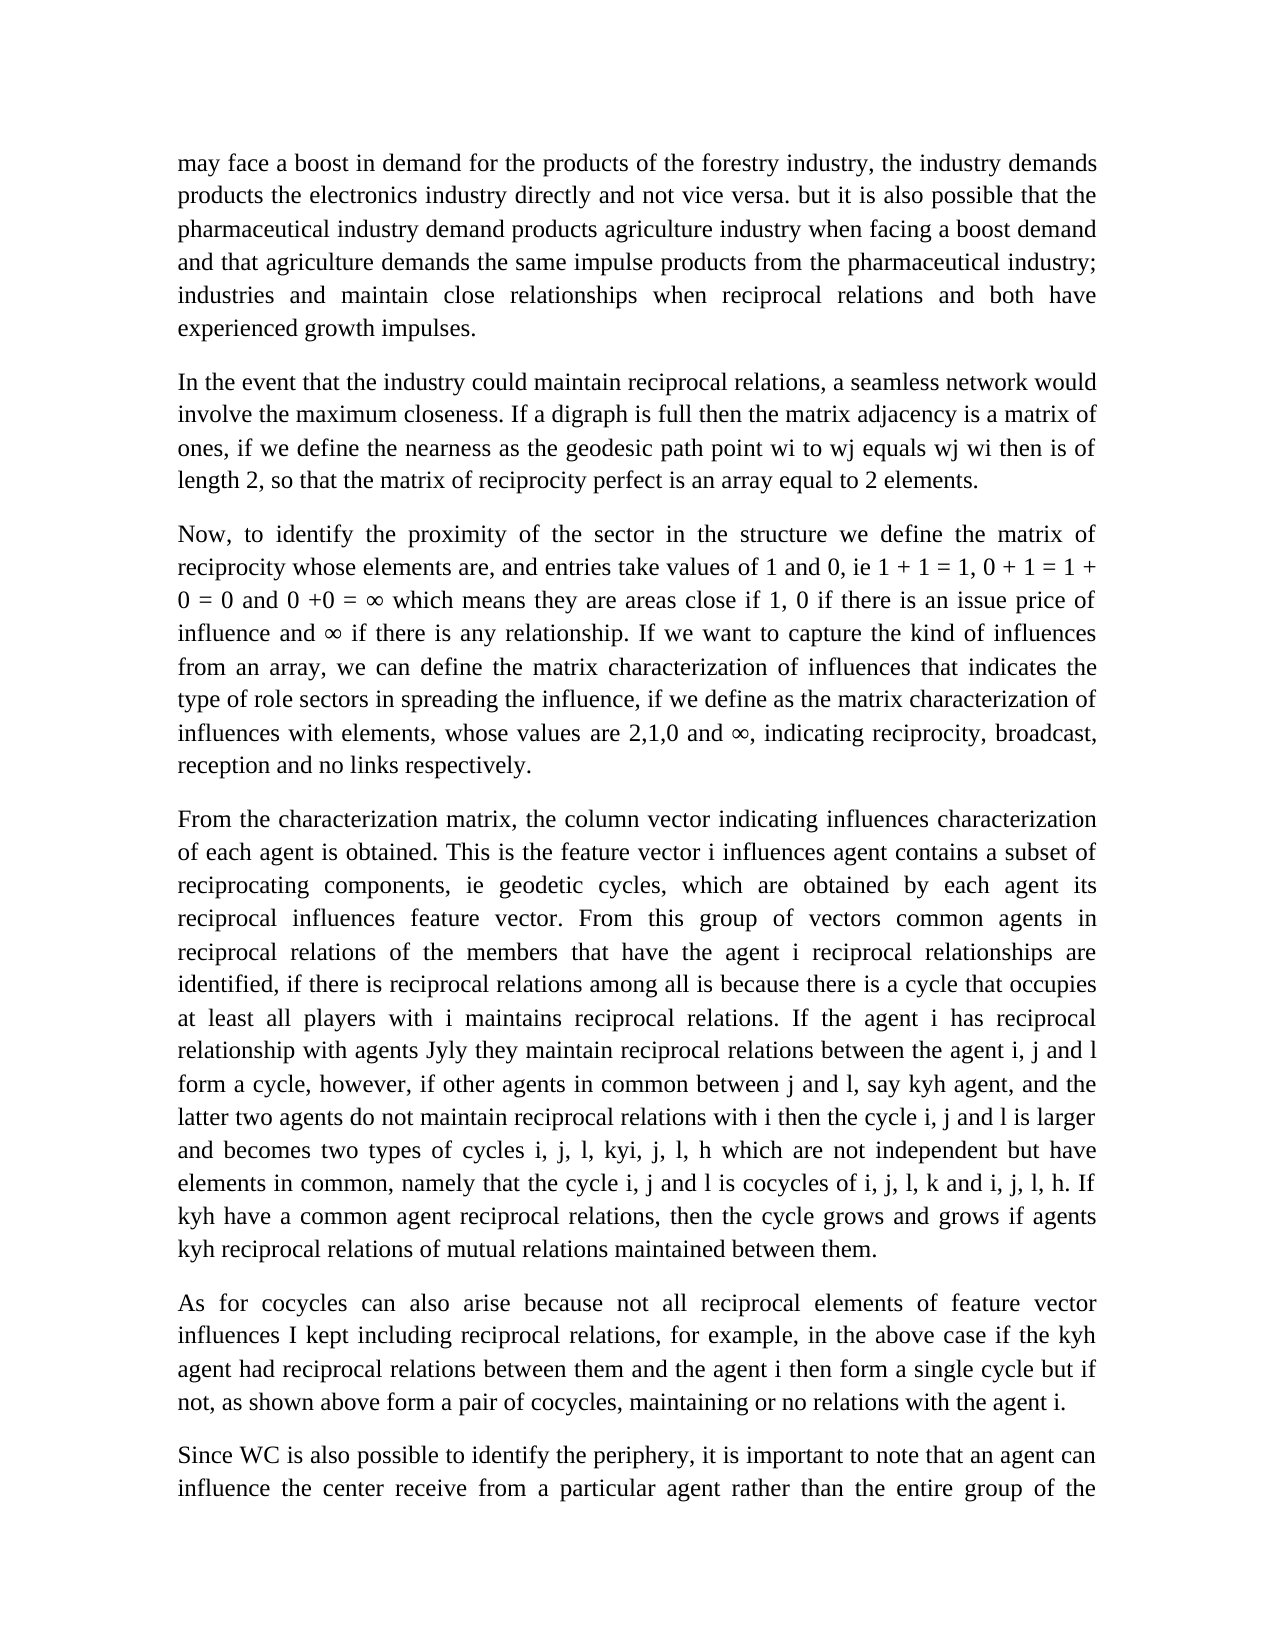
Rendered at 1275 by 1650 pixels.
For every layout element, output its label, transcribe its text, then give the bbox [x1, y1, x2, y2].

text In the event that the industry could maintain reciprocal relations, a seamless network would involve the maximum closeness. If a digraph is full then the matrix adjacency is a matrix of ones, if we define the nearness as the geodesic path point wi to wj equals wj wi then is of length 2, so that the matrix of reciprocity perfect is an array equal to 2 elements. [177, 367, 1098, 494]
text As for cocycles can also arise because not all reciprocal elements of feature vector influences I kept including reciprocal relations, for example, in the above case if the kyh agent had reciprocal relations between them and the agent i then form a single cycle but if not, as shown above form a pair of cocycles, maintaining or no relations with the agent i. [177, 1288, 1098, 1415]
text Now, to identify the proximity of the sector in the structure we define the matrix of reciprocity whose elements are, and entries take values ​​of 1 and 0, ie 1 + 1 = 1, 0 + 1 = 1 + 0 = 0 and 0 +0 = ∞ which means they are areas close if 1, 0 if there is an issue price of influence and ∞ if there is any relationship. If we want to capture the kind of influences from an array, we can define the matrix characterization of influences that indicates the type of role sectors in spreading the influence, if we define as the matrix characterization of influences with elements, whose values ​​are 2,1,0 and ∞, indicating reciprocity, broadcast, reception and no links respectively. [177, 519, 1098, 779]
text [177, 148, 1098, 341]
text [177, 1441, 1098, 1502]
text From the characterization matrix, the column vector indicating influences characterization of each agent is obtained. This is the feature vector i influences agent contains a subset of reciprocating components, ie geodetic cycles, which are obtained by each agent its reciprocal influences feature vector. From this group of vectors common agents in reciprocal relations of the members that have the agent i reciprocal relationships are identified, if there is reciprocal relations among all is because there is a cycle that occupies at least all players with i maintains reciprocal relations. If the agent i has reciprocal relationship with agents Jyly they maintain reciprocal relations between the agent i, j and l form a cycle, however, if other agents in common between j and l, say kyh agent, and the latter two agents do not maintain reciprocal relations with i then the cycle i, j and l is larger and becomes two types of cycles i, j, l, kyi, j, l, h which are not independent but have elements in common, namely that the cycle i, j and l is cocycles of i, j, l, k and i, j, l, h. If kyh have a common agent reciprocal relations, then the cycle grows and grows if agents kyh reciprocal relations of mutual relations maintained between them. [177, 804, 1098, 1262]
